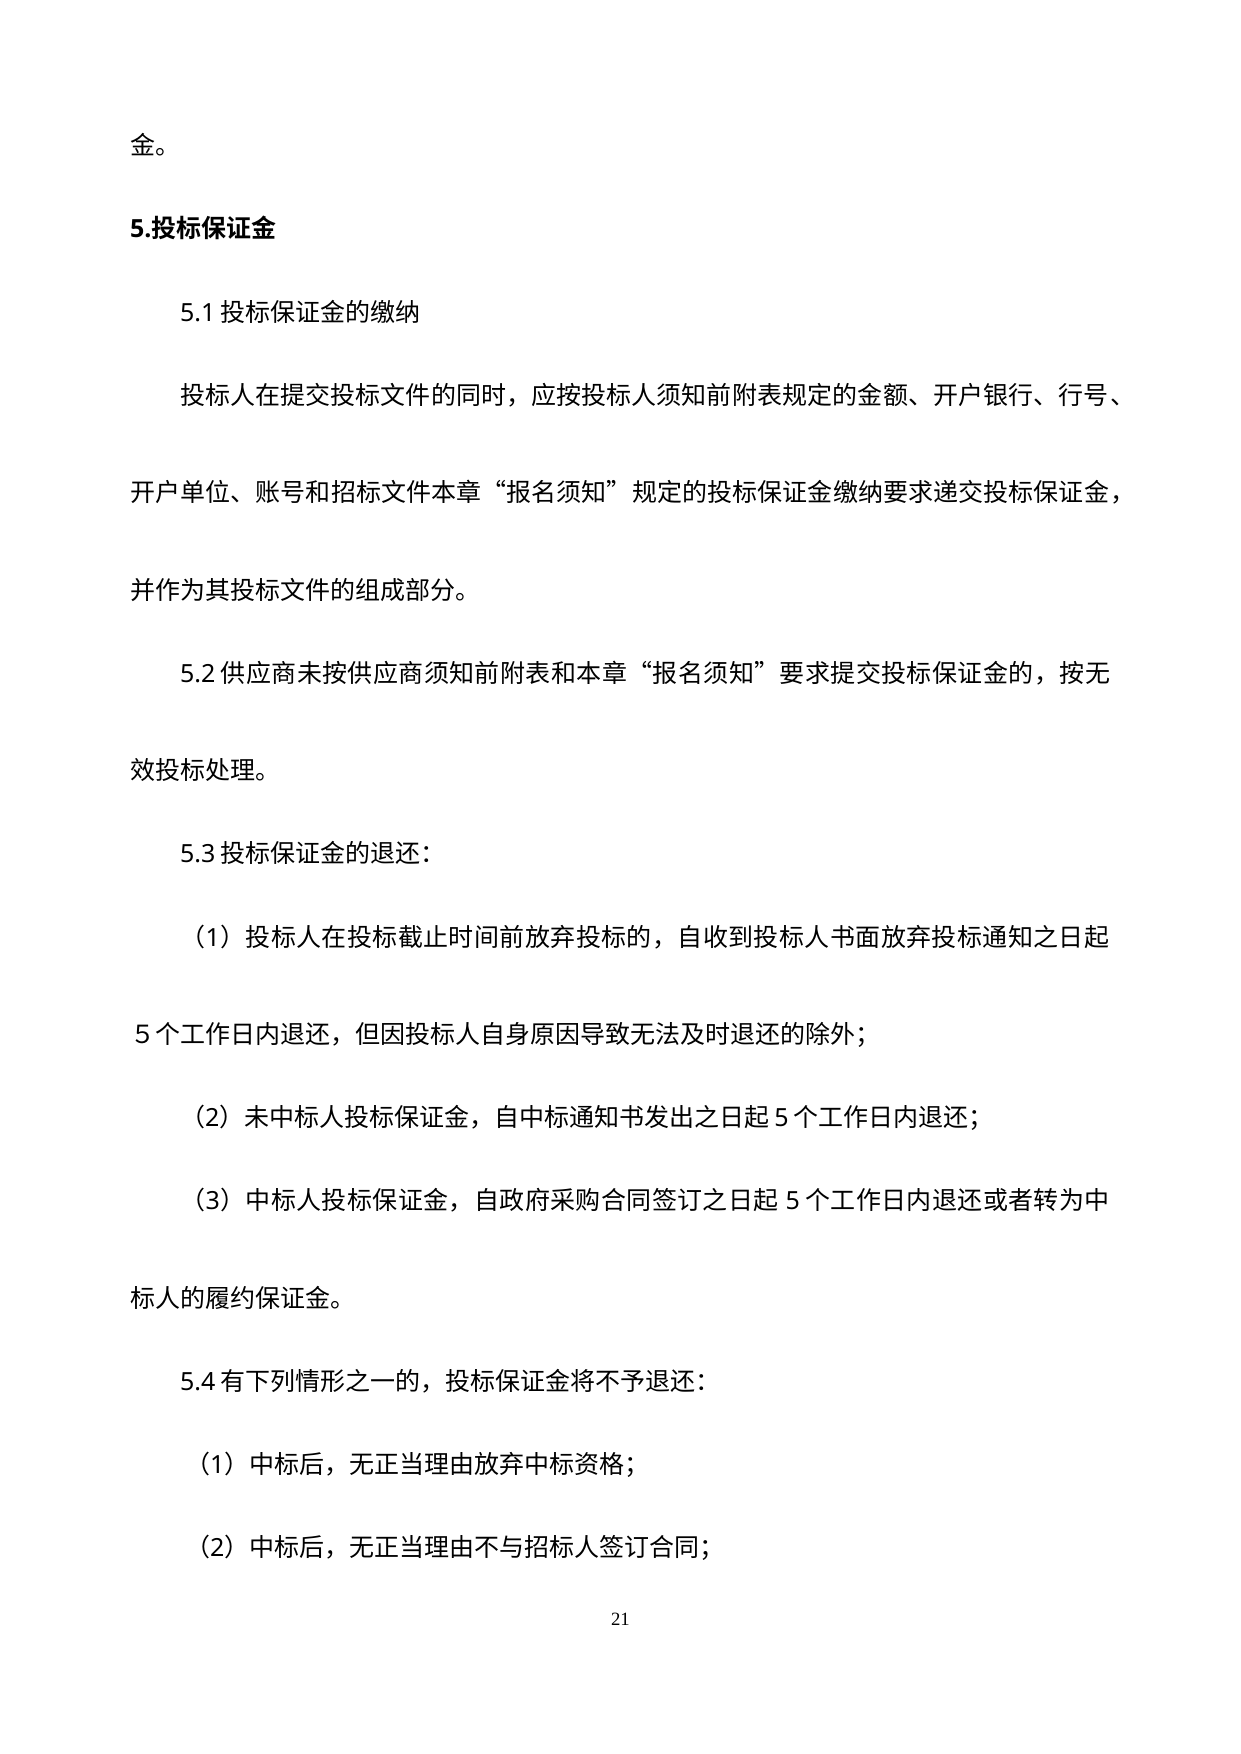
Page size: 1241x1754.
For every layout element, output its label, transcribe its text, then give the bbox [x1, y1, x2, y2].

text 5.1投标保证金的缴纳 [130, 278, 1110, 343]
text （3）中标人投标保证金，自政府采购合同签订之日起5个工作日内退还或者转为中标人的履约保证金。 [130, 1166, 1110, 1329]
text 投标人在提交投标文件的同时，应按投标人须知前附表规定的金额、开户银行、行号、开户单位、账号和招标文件本章“报名须知”规定的投标保证金缴纳要求递交投标保证金，并作为其投标文件的组成部分。 [130, 361, 1110, 621]
text （2）未中标人投标保证金，自中标通知书发出之日起5个工作日内退还； [130, 1083, 1110, 1148]
text 5.3投标保证金的退还： [130, 819, 1110, 884]
text （1）中标后，无正当理由放弃中标资格； [130, 1430, 1110, 1495]
text （1）投标人在投标截止时间前放弃投标的，自收到投标人书面放弃投标通知之日起５个工作日内退还，但因投标人自身原因导致无法及时退还的除外； [130, 903, 1110, 1065]
text 5.投标保证金 [130, 194, 1110, 259]
text 5.4有下列情形之一的，投标保证金将不予退还： [130, 1347, 1110, 1412]
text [130, 111, 1110, 176]
text 5.2供应商未按供应商须知前附表和本章“报名须知”要求提交投标保证金的，按无效投标处理。 [130, 639, 1110, 801]
text （2）中标后，无正当理由不与招标人签订合同； [130, 1513, 1110, 1578]
